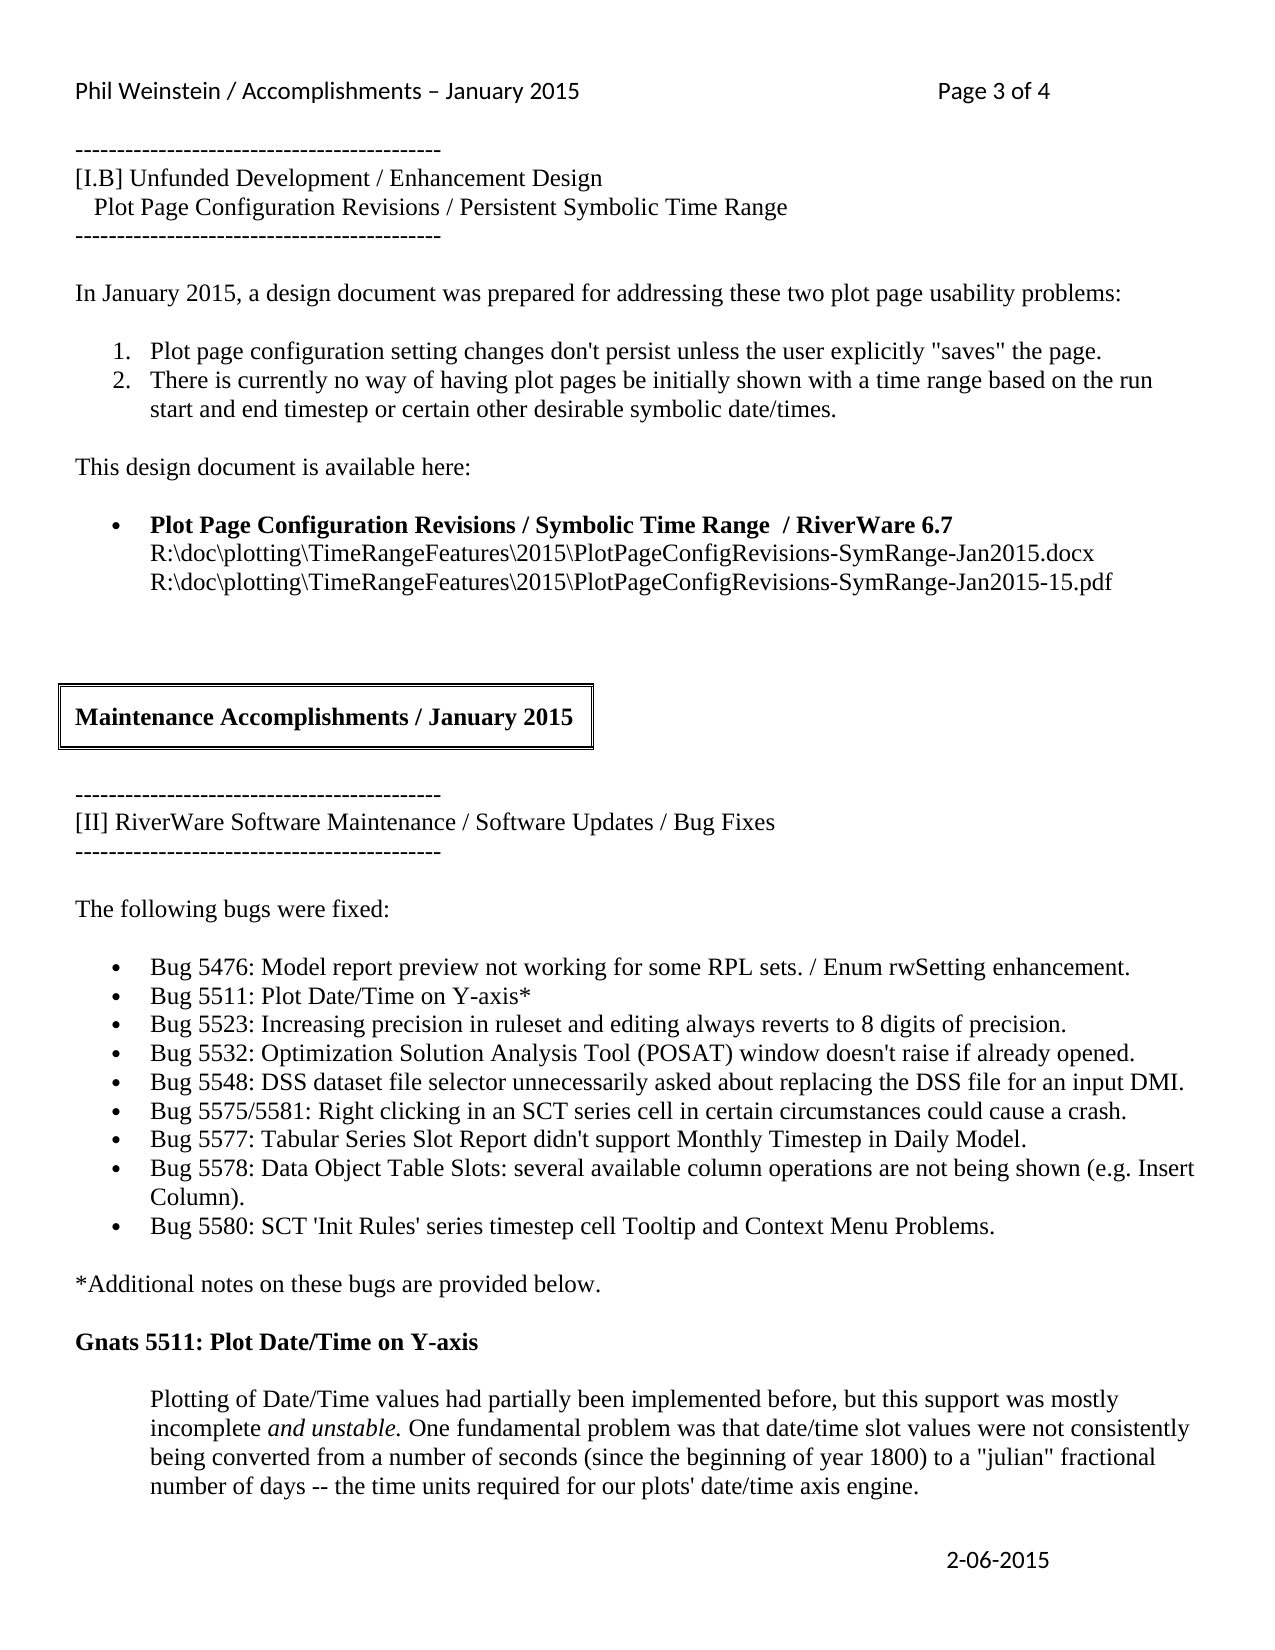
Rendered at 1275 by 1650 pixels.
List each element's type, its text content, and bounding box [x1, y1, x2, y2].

list Bug 5476: Model report preview not working for some RPL sets. / Enum rwSetting enhancement. [112, 952, 1200, 981]
list Bug 5580: SCT 'Init Rules' series timestep cell Tooltip and Context Menu Problems. [112, 1211, 1200, 1239]
text The following bugs were fixed: [75, 894, 1200, 923]
list There is currently no way of having plot pages be initially shown with a time range based on the run start and end timestep or certain other desirable symbolic date/times. [112, 365, 1200, 423]
list Bug 5532: Optimization Solution Analysis Tool (POSAT) window doesn't raise if already opened. [112, 1038, 1200, 1067]
table_header Maintenance Accomplishments / January 2015 [61, 687, 591, 746]
list Plot page configuration setting changes don't persist unless the user explicitly "saves" the page. [112, 336, 1200, 365]
list Bug 5511: Plot Date/Time on Y-axis* [112, 981, 1200, 1009]
text -------------------------------------------- [I.B] Unfunded Development / Enhancement Design Plot Page Configuration Revisions / Persistent Symbolic Time Range -------------------------------------------- [75, 134, 1200, 249]
list Bug 5575/5581: Right clicking in an SCT series cell in certain circumstances could cause a crash. [112, 1096, 1200, 1124]
text Gnats 5511: Plot Date/Time on Y-axis [75, 1327, 1200, 1355]
list Bug 5523: Increasing precision in ruleset and editing always reverts to 8 digits of precision. [112, 1009, 1200, 1038]
list Plot Page Configuration Revisions / Symbolic Time Range / RiverWare 6.7 R:\doc\plotting\TimeRangeFeatures\2015\PlotPageConfigRevisions-SymRange-Jan2015.docx R:\doc\plotting\TimeRangeFeatures\2015\PlotPageConfigRevisions-SymRange-Jan2015-15.pdf [112, 510, 1200, 596]
list Bug 5548: DSS dataset file selector unnecessarily asked about replacing the DSS file for an input DMI. [112, 1067, 1200, 1096]
list Bug 5577: Tabular Series Slot Report didn't support Monthly Timestep in Daily Model. [112, 1124, 1200, 1153]
text In January 2015, a design document was prepared for addressing these two plot page usability problems: [75, 278, 1200, 307]
text -------------------------------------------- [II] RiverWare Software Maintenance / Software Updates / Bug Fixes -------------------------------------------- [75, 779, 1200, 865]
list Bug 5578: Data Object Table Slots: several available column operations are not being shown (e.g. Insert Column). [112, 1153, 1200, 1211]
text Plotting of Date/Time values had partially been implemented before, but this support was mostly incomplete and unstable. One fundamental problem was that date/time slot values were not consistently being converted from a number of seconds (since the beginning of year 1800) to a "julian" fractional number of days -- the time units required for our plots' date/time axis engine. [150, 1384, 1200, 1499]
text This design document is available here: [75, 452, 1200, 481]
text *Additional notes on these bugs are provided below. [75, 1269, 1200, 1297]
